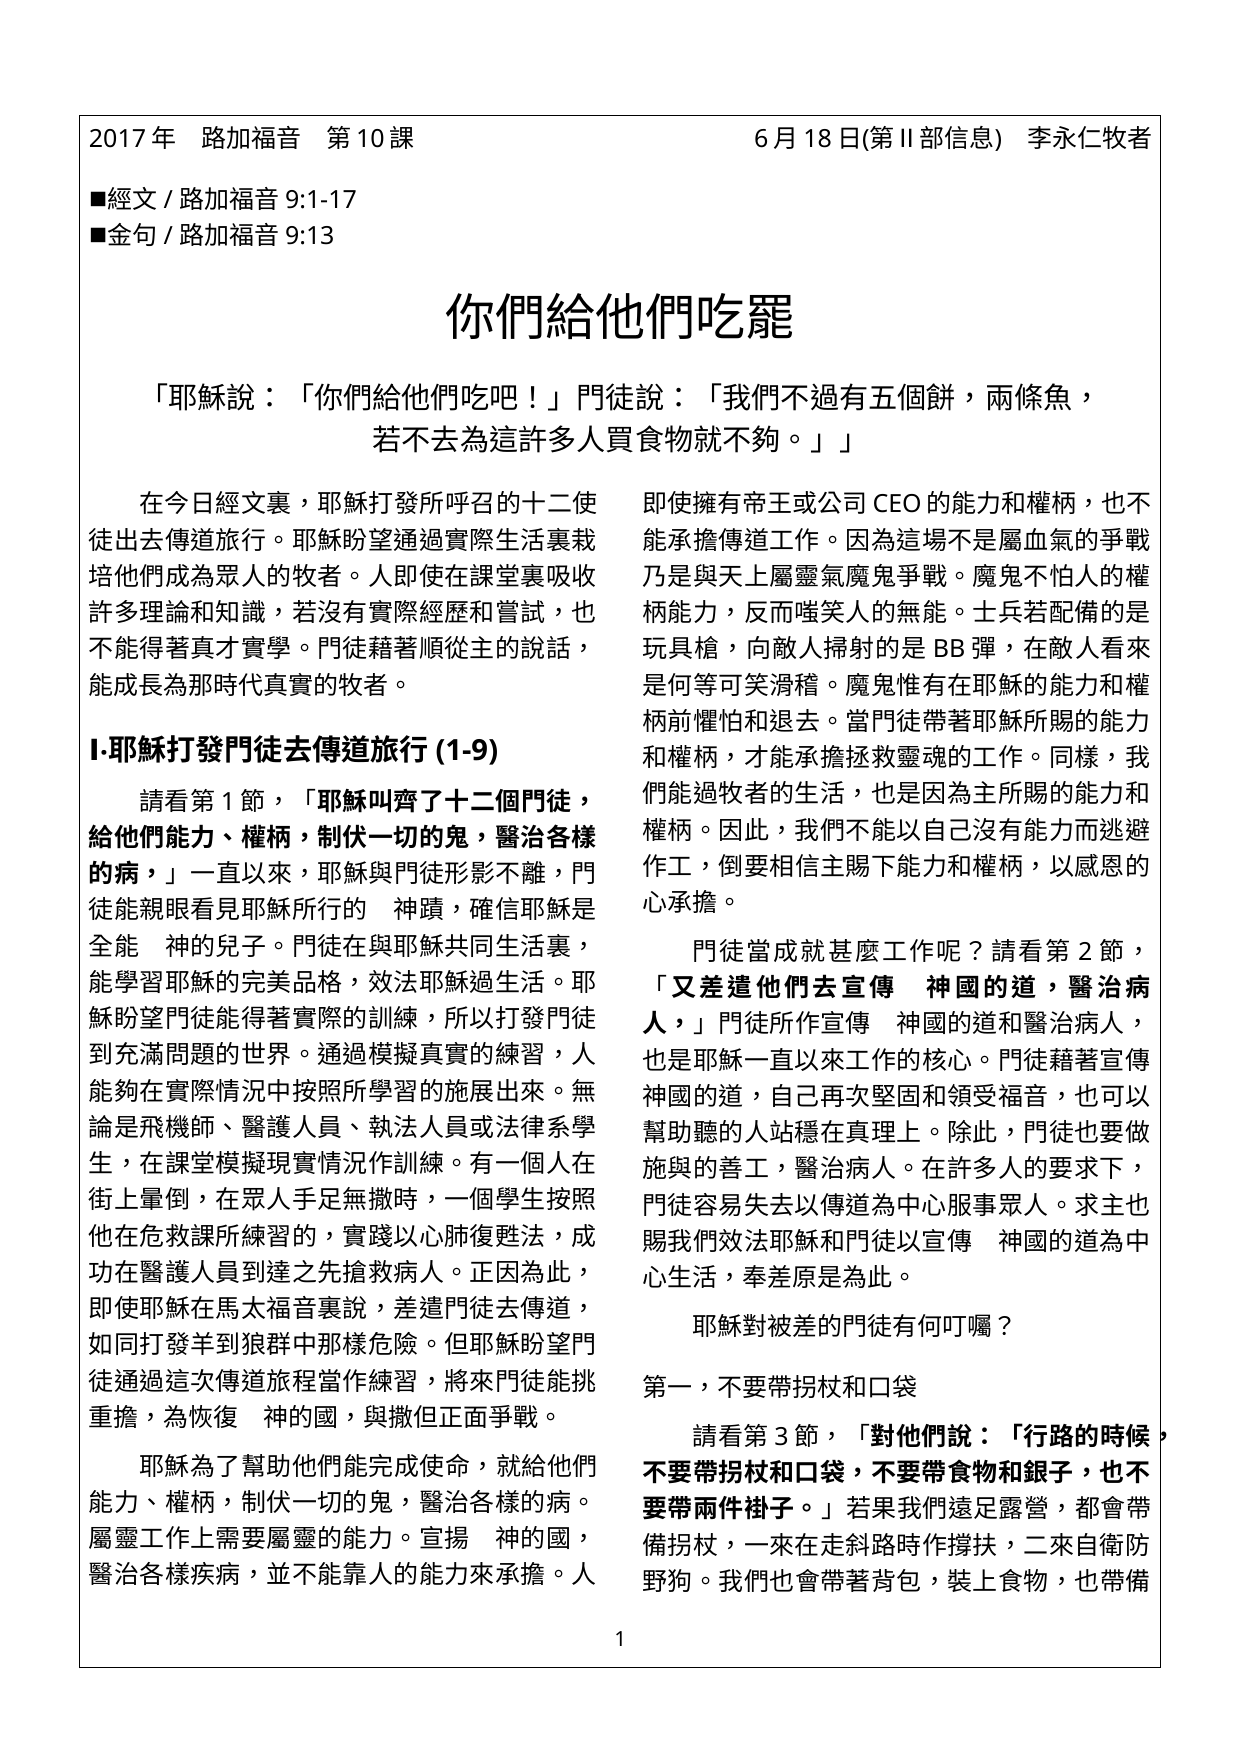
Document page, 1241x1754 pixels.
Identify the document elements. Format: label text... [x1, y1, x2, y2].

text 「耶穌說：「你們給他們吃吧！」門徒說：「我們不過有五個餅，兩條魚， 若不去為這許多人買食物就不夠。」」 [89, 374, 1152, 459]
text 耶穌為了幫助他們能完成使命，就給他們能力、權柄，制伏一切的鬼，醫治各樣的病。屬靈工作上需要屬靈的能力。宣揚 神的國，醫治各樣疾病，並不能靠人的能力來承擔。人即使擁有帝王或公司CEO的能力和權柄，也不能承擔傳道工作。因為這場不是屬血氣的爭戰，乃是與天上屬靈氣魔鬼爭戰。魔鬼不怕人的權柄能力，反而嗤笑人的無能。士兵若配備的是玩具槍，向敵人掃射的是BB彈，在敵人看來是何等可笑滑稽。魔鬼惟有在耶穌的能力和權柄前懼怕和退去。當門徒帶著耶穌所賜的能力和權柄，才能承擔拯救靈魂的工作。同樣，我們能過牧者的生活，也是因為主所賜的能力和權柄。因此，我們不能以自己沒有能力而逃避作工，倒要相信主賜下能力和權柄，以感恩的心承擔。 [89, 1446, 598, 1591]
subtitle 第一，不要帶拐杖和口袋 [642, 1368, 1152, 1404]
text 2017年 路加福音 第10課 6月18日(第Ⅱ部信息) 李永仁牧者 [89, 118, 1152, 154]
text 耶穌為了幫助他們能完成使命，就給他們能力、權柄，制伏一切的鬼，醫治各樣的病。屬靈工作上需要屬靈的能力。宣揚 神的國，醫治各樣疾病，並不能靠人的能力來承擔。人即使擁有帝王或公司CEO的能力和權柄，也不能承擔傳道工作。因為這場不是屬血氣的爭戰，乃是與天上屬靈氣魔鬼爭戰。魔鬼不怕人的權柄能力，反而嗤笑人的無能。士兵若配備的是玩具槍，向敵人掃射的是BB彈，在敵人看來是何等可笑滑稽。魔鬼惟有在耶穌的能力和權柄前懼怕和退去。當門徒帶著耶穌所賜的能力和權柄，才能承擔拯救靈魂的工作。同樣，我們能過牧者的生活，也是因為主所賜的能力和權柄。因此，我們不能以自己沒有能力而逃避作工，倒要相信主賜下能力和權柄，以感恩的心承擔。 [642, 484, 1152, 919]
text 經文 / 路加福音 9:1-17 金句 / 路加福音 9:13 [89, 179, 1152, 252]
text 在今日經文裏，耶穌打發所呼召的十二使徒出去傳道旅行。耶穌盼望通過實際生活裏栽培他們成為眾人的牧者。人即使在課堂裏吸收許多理論和知識，若沒有實際經歷和嘗試，也不能得著真才實學。門徒藉著順從主的說話，能成長為那時代真實的牧者。 [89, 484, 598, 701]
subtitle Ⅰ‧耶穌打發門徒去傳道旅行 (1-9) [89, 726, 598, 769]
subtitle 你們給他們吃罷 [89, 277, 1152, 349]
text 耶穌對被差的門徒有何叮囑？ [642, 1306, 1152, 1343]
text 請看第1節，「耶穌叫齊了十二個門徒，給他們能力、權柄，制伏一切的鬼，醫治各樣的病，」一直以來，耶穌與門徒形影不離，門徒能親眼看見耶穌所行的 神蹟，確信耶穌是全能 神的兒子。門徒在與耶穌共同生活裏，能學習耶穌的完美品格，效法耶穌過生活。耶穌盼望門徒能得著實際的訓練，所以打發門徒到充滿問題的世界。通過模擬真實的練習，人能夠在實際情況中按照所學習的施展出來。無論是飛機師、醫護人員、執法人員或法律系學生，在課堂模擬現實情況作訓練。有一個人在街上暈倒，在眾人手足無撒時，一個學生按照他在危救課所練習的，實踐以心肺復甦法，成功在醫護人員到達之先搶救病人。正因為此，即使耶穌在馬太福音裏說，差遣門徒去傳道，如同打發羊到狼群中那樣危險。但耶穌盼望門徒通過這次傳道旅程當作練習，將來門徒能挑重擔，為恢復 神的國，與撒但正面爭戰。 [89, 781, 598, 1434]
text 門徒當成就甚麼工作呢？請看第2節，「又差遣他們去宣傳 神國的道，醫治病人，」門徒所作宣傳 神國的道和醫治病人，也是耶穌一直以來工作的核心。門徒藉著宣傳 神國的道，自己再次堅固和領受福音，也可以幫助聽的人站穩在真理上。除此，門徒也要做施與的善工，醫治病人。在許多人的要求下，門徒容易失去以傳道為中心服事眾人。求主也賜我們效法耶穌和門徒以宣傳 神國的道為中心生活，奉差原是為此。 [642, 931, 1152, 1294]
